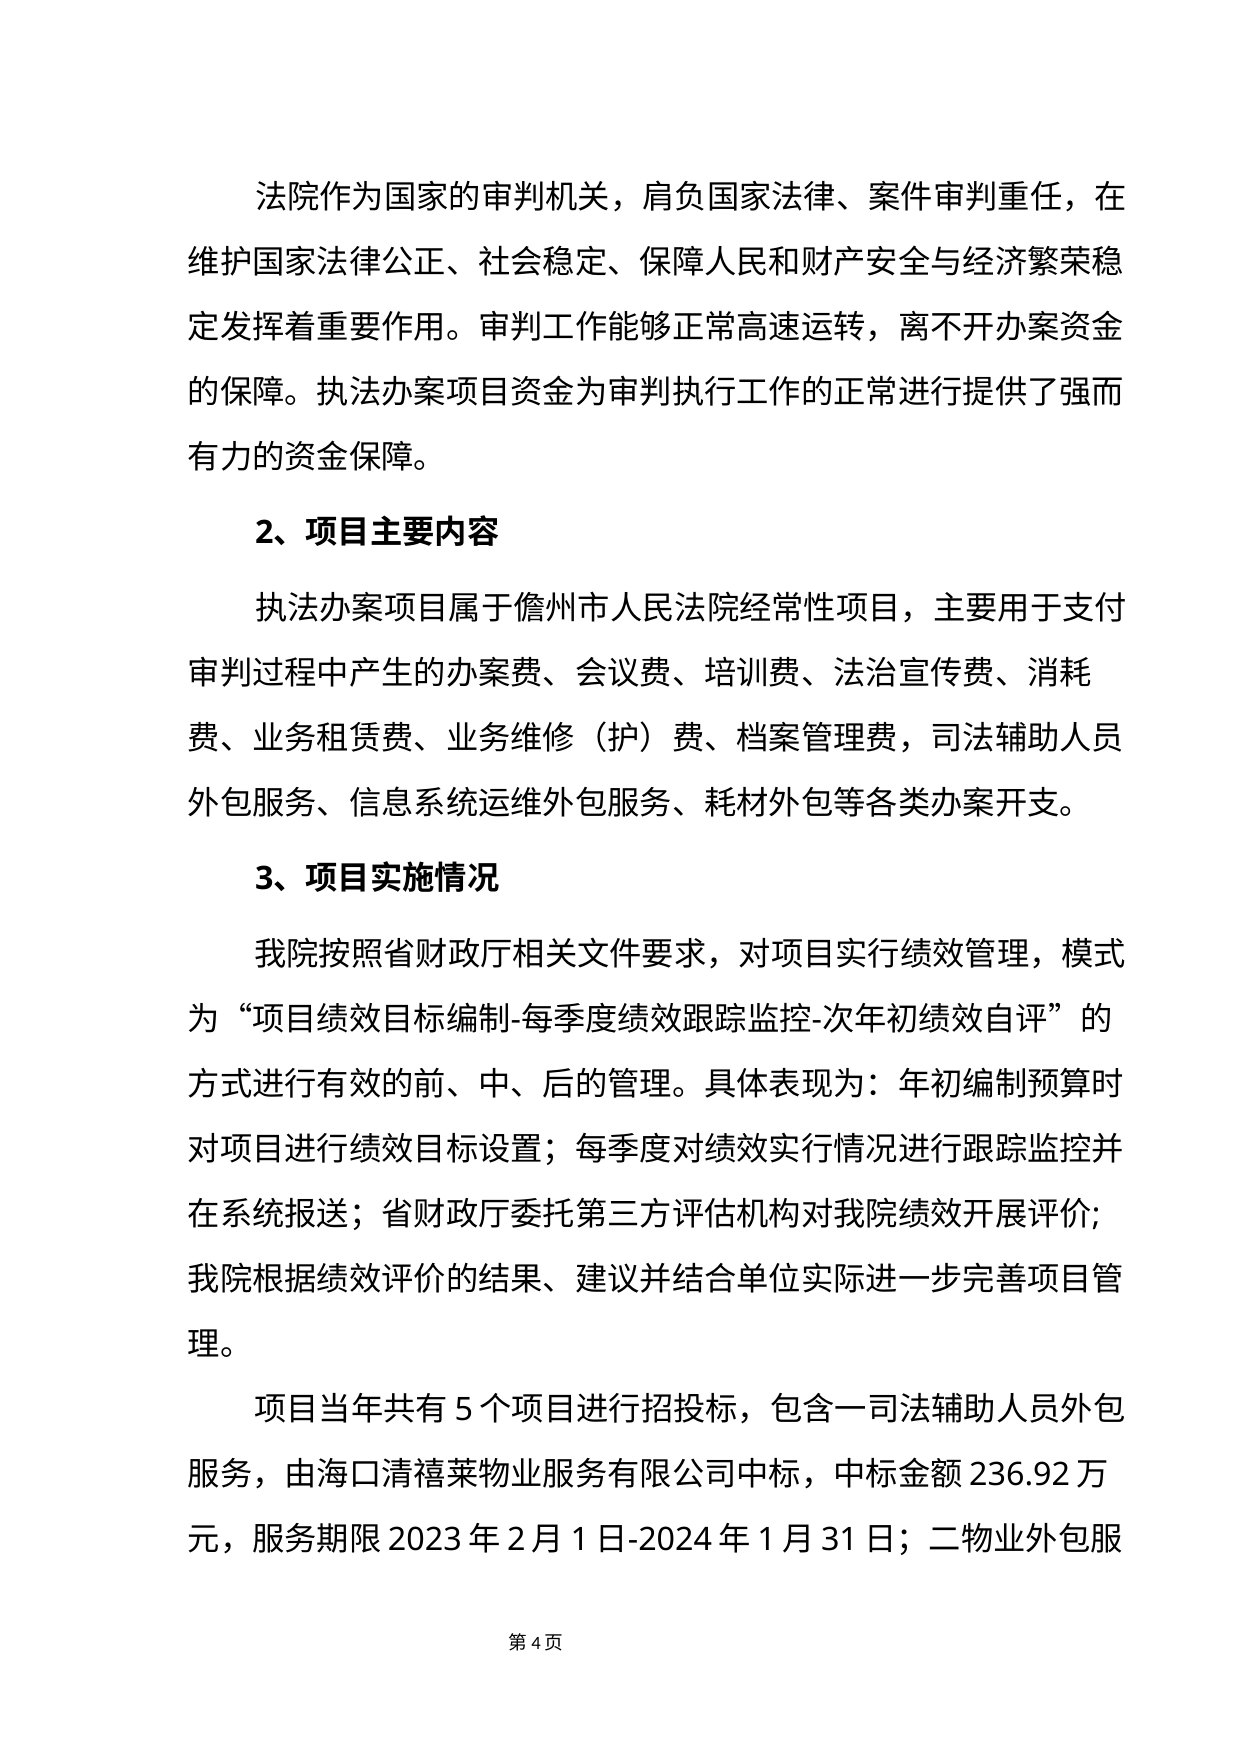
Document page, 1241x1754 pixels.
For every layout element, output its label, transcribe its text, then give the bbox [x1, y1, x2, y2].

text 执法办案项目属于儋州市人民法院经常性项目，主要用于支付审判过程中产生的办案费、会议费、培训费、法治宣传费、消耗费、业务租赁费、业务维修（护）费、档案管理费，司法辅助人员外包服务、信息系统运维外包服务、耗材外包等各类办案开支。 [187, 573, 1129, 833]
text 法院作为国家的审判机关，肩负国家法律、案件审判重任，在维护国家法律公正、社会稳定、保障人民和财产安全与经济繁荣稳定发挥着重要作用。审判工作能够正常高速运转，离不开办案资金的保障。执法办案项目资金为审判执行工作的正常进行提供了强而有力的资金保障。 [187, 162, 1129, 487]
list 项目实施情况 [187, 843, 1129, 908]
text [187, 1374, 1129, 1569]
text 我院按照省财政厅相关文件要求，对项目实行绩效管理，模式为“项目绩效目标编制-每季度绩效跟踪监控-次年初绩效自评”的方式进行有效的前、中、后的管理。具体表现为：年初编制预算时对项目进行绩效目标设置；每季度对绩效实行情况进行跟踪监控并在系统报送；省财政厅委托第三方评估机构对我院绩效开展评价;我院根据绩效评价的结果、建议并结合单位实际进一步完善项目管理。 [187, 919, 1129, 1374]
text 2、项目主要内容 [187, 497, 1129, 562]
